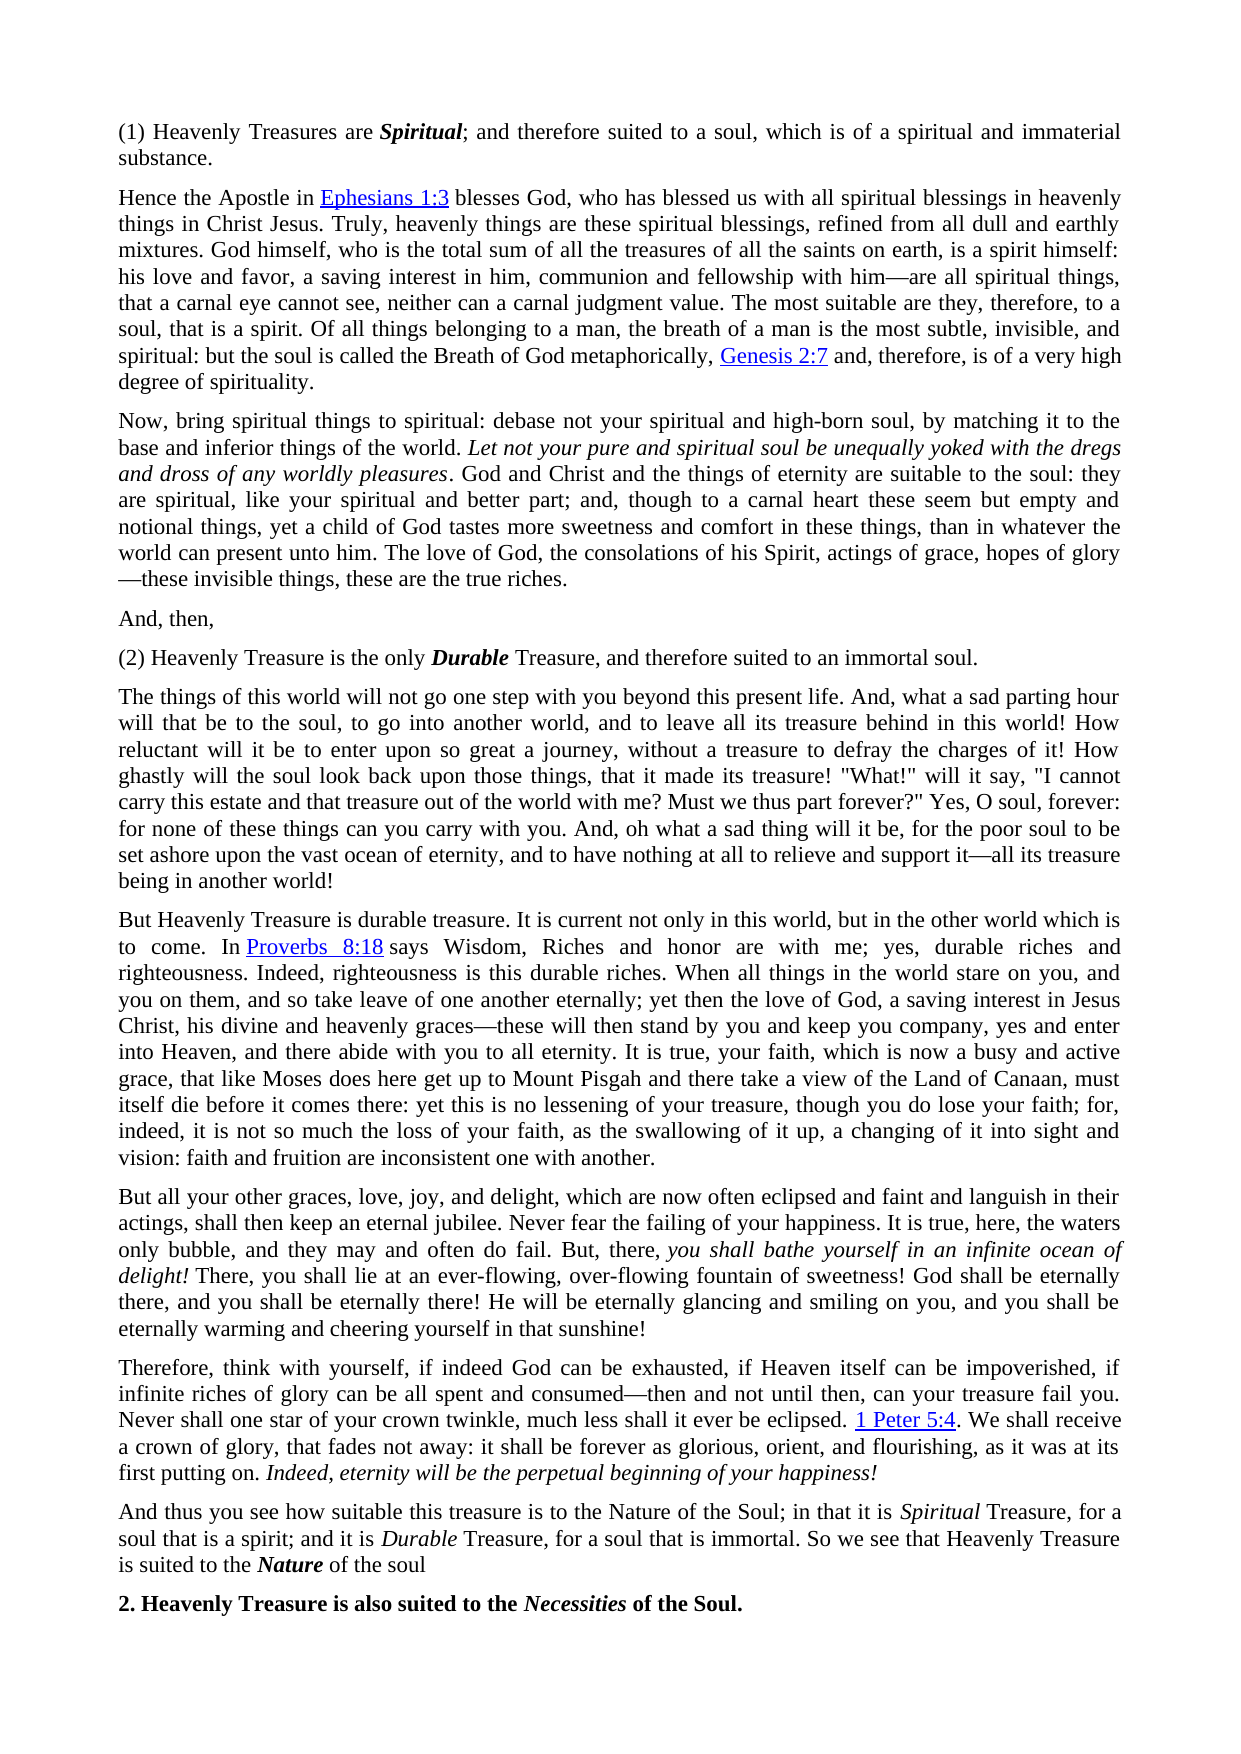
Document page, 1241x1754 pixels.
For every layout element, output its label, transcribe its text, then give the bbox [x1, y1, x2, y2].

text The things of this world will not go one step with you beyond this present life. And, what a sad parting hour will that be to the soul, to go into another world, and to leave all its treasure behind in this world! How reluctant will it be to enter upon so great a journey, without a treasure to defray the charges of it! How ghastly will the soul look back upon those things, that it made its treasure! "What!" will it say, "I cannot carry this estate and that treasure out of the world with me? Must we thus part forever?" Yes, O soul, forever: for none of these things can you carry with you. And, oh what a sad thing will it be, for the poor soul to be set ashore upon the vast ocean of eternity, and to have nothing at all to relieve and support it—all its treasure being in another world! [118, 683, 1122, 894]
text (2) Heavenly Treasure is the only Durable Treasure, and therefore suited to an immortal soul. [118, 644, 1122, 670]
text Now, bring spiritual things to spiritual: debase not your spiritual and high-born soul, by matching it to the base and inferior things of the world. Let not your pure and spiritual soul be unequally yoked with the dregs and dross of any worldly pleasures. God and Christ and the things of eternity are suitable to the soul: they are spiritual, like your spiritual and better part; and, though to a carnal heart these seem but empty and notional things, yet a child of God tastes more sweetness and comfort in these things, than in whatever the world can present unto him. The love of God, the consolations of his Spirit, actings of grace, hopes of glory—these invisible things, these are the true riches. [118, 407, 1122, 592]
text And, then, [118, 604, 1122, 631]
text Hence the Apostle in Ephesians 1:3 blesses God, who has blessed us with all spiritual blessings in heavenly things in Christ Jesus. Truly, heavenly things are these spiritual blessings, refined from all dull and earthly mixtures. God himself, who is the total sum of all the treasures of all the saints on earth, is a spirit himself: his love and favor, a saving interest in him, communion and fellowship with him—are all spiritual things, that a carnal eye cannot see, neither can a carnal judgment value. The most suitable are they, therefore, to a soul, that is a spirit. Of all things belonging to a man, the breath of a man is the most subtle, invisible, and spiritual: but the soul is called the Breath of God metaphorically, Genesis 2:7 and, therefore, is of a very high degree of spirituality. [118, 184, 1122, 394]
text And thus you see how suitable this treasure is to the Nature of the Soul; in that it is Spiritual Treasure, for a soul that is a spirit; and it is Durable Treasure, for a soul that is immortal. So we see that Heavenly Treasure is suited to the Nature of the soul [118, 1498, 1122, 1577]
text Therefore, think with yourself, if indeed God can be exhausted, if Heaven itself can be impoverished, if infinite riches of glory can be all spent and consumed—then and not until then, can your treasure fail you. Never shall one star of your crown twinkle, much less shall it ever be eclipsed. 1 Peter 5:4. We shall receive a crown of glory, that fades not away: it shall be forever as glorious, orient, and flourishing, as it was at its first putting on. Indeed, eternity will be the perpetual beginning of your happiness! [118, 1354, 1122, 1486]
text But Heavenly Treasure is durable treasure. It is current not only in this world, but in the other world which is to come. In Proverbs 8:18 says Wisdom, Riches and honor are with me; yes, durable riches and righteousness. Indeed, righteousness is this durable riches. When all things in the world stare on you, and you on them, and so take leave of one another eternally; yet then the love of God, a saving interest in Jesus Christ, his divine and heavenly graces—these will then stand by you and keep you company, yes and enter into Heaven, and there abide with you to all eternity. It is true, your faith, which is now a busy and active grace, that like Moses does here get up to Mount Pisgah and there take a view of the Land of Canaan, must itself die before it comes there: yet this is no lessening of your treasure, though you do lose your faith; for, indeed, it is not so much the loss of your faith, as the swallowing of it up, a changing of it into sight and vision: faith and fruition are inconsistent one with another. [118, 907, 1122, 1170]
text But all your other graces, love, joy, and delight, which are now often eclipsed and faint and languish in their actings, shall then keep an eternal jubilee. Never fear the failing of your happiness. It is true, here, the waters only bubble, and they may and often do fail. But, there, you shall bathe yourself in an infinite ocean of delight! There, you shall lie at an ever-flowing, over-flowing fountain of sweetness! God shall be eternally there, and you shall be eternally there! He will be eternally glancing and smiling on you, and you shall be eternally warming and cheering yourself in that sunshine! [118, 1183, 1122, 1341]
text (1) Heavenly Treasures are Spiritual; and therefore suited to a soul, which is of a spiritual and immaterial substance. [118, 118, 1122, 171]
